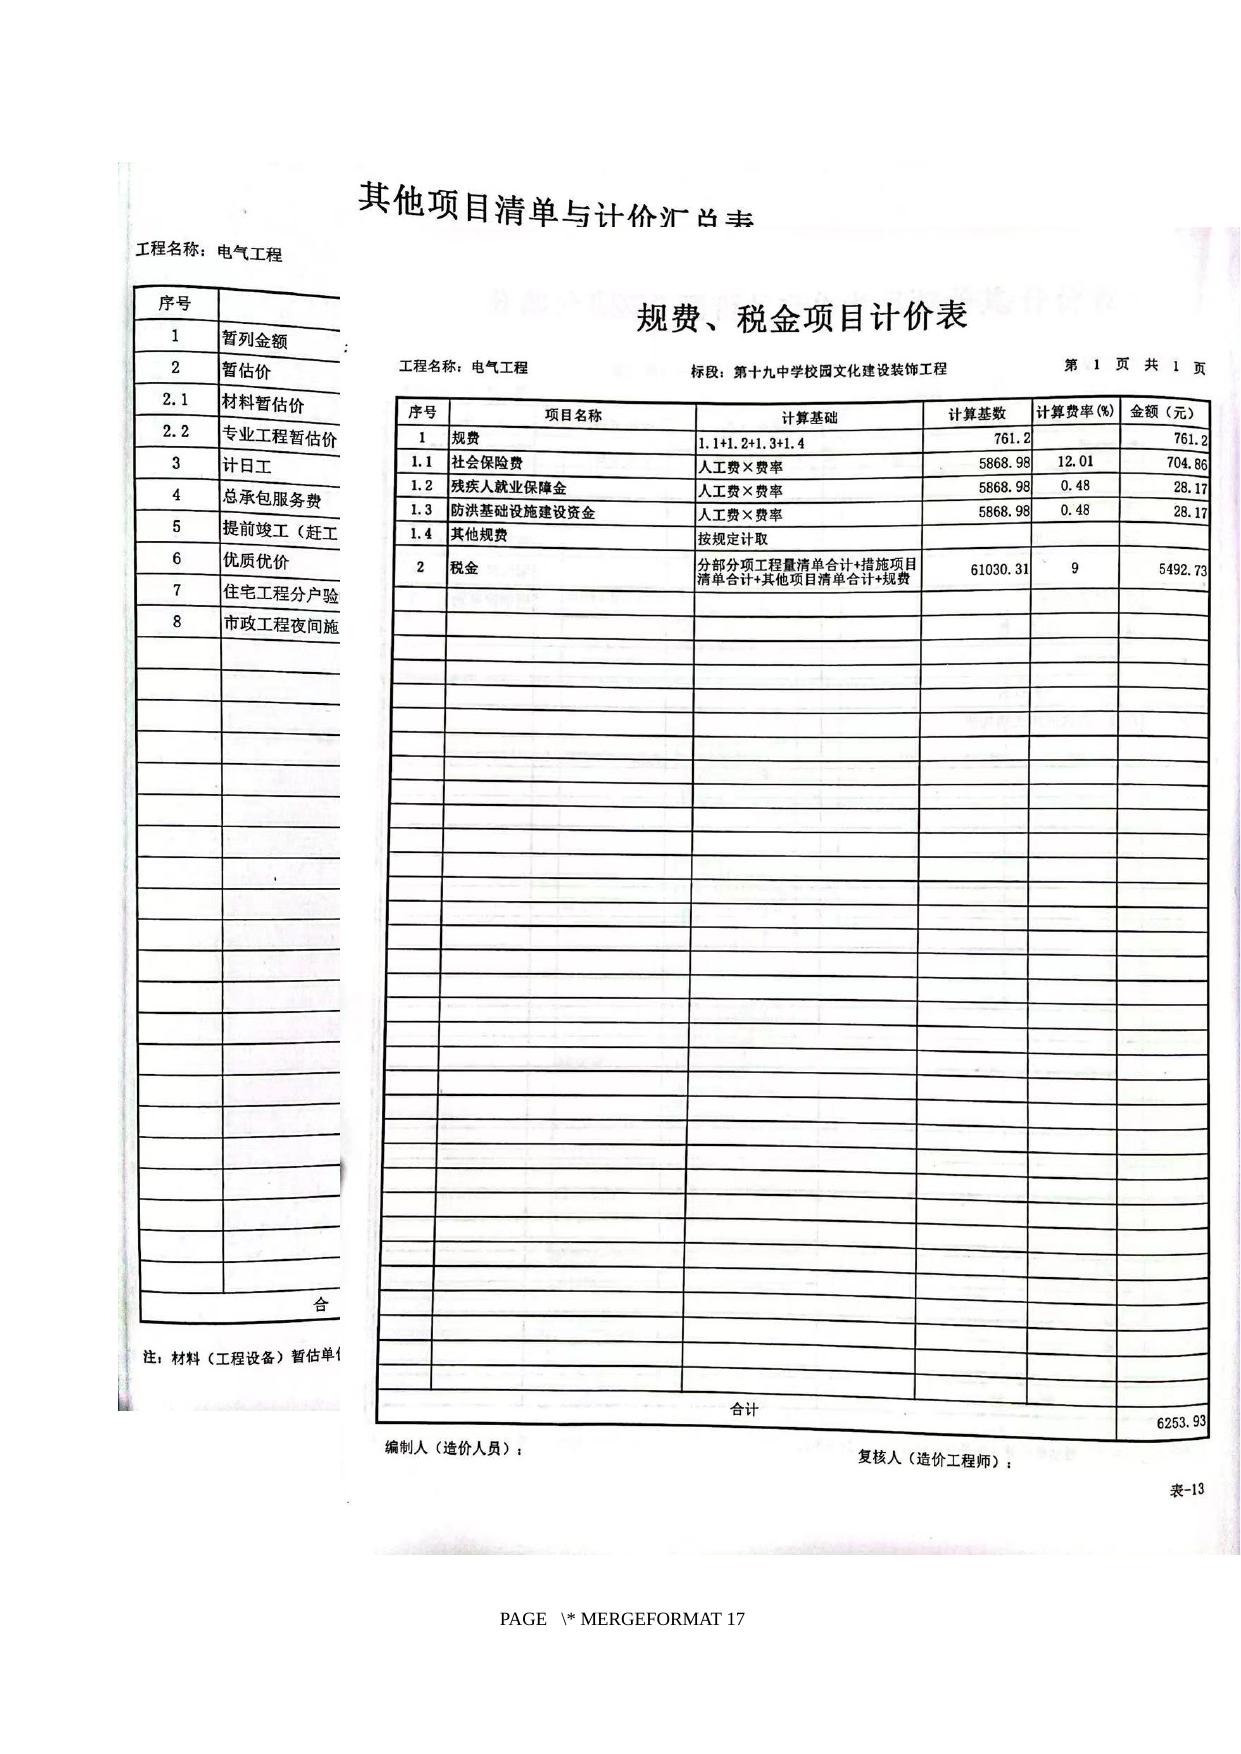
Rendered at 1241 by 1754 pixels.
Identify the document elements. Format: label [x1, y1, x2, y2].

picture [118, 162, 1241, 1555]
